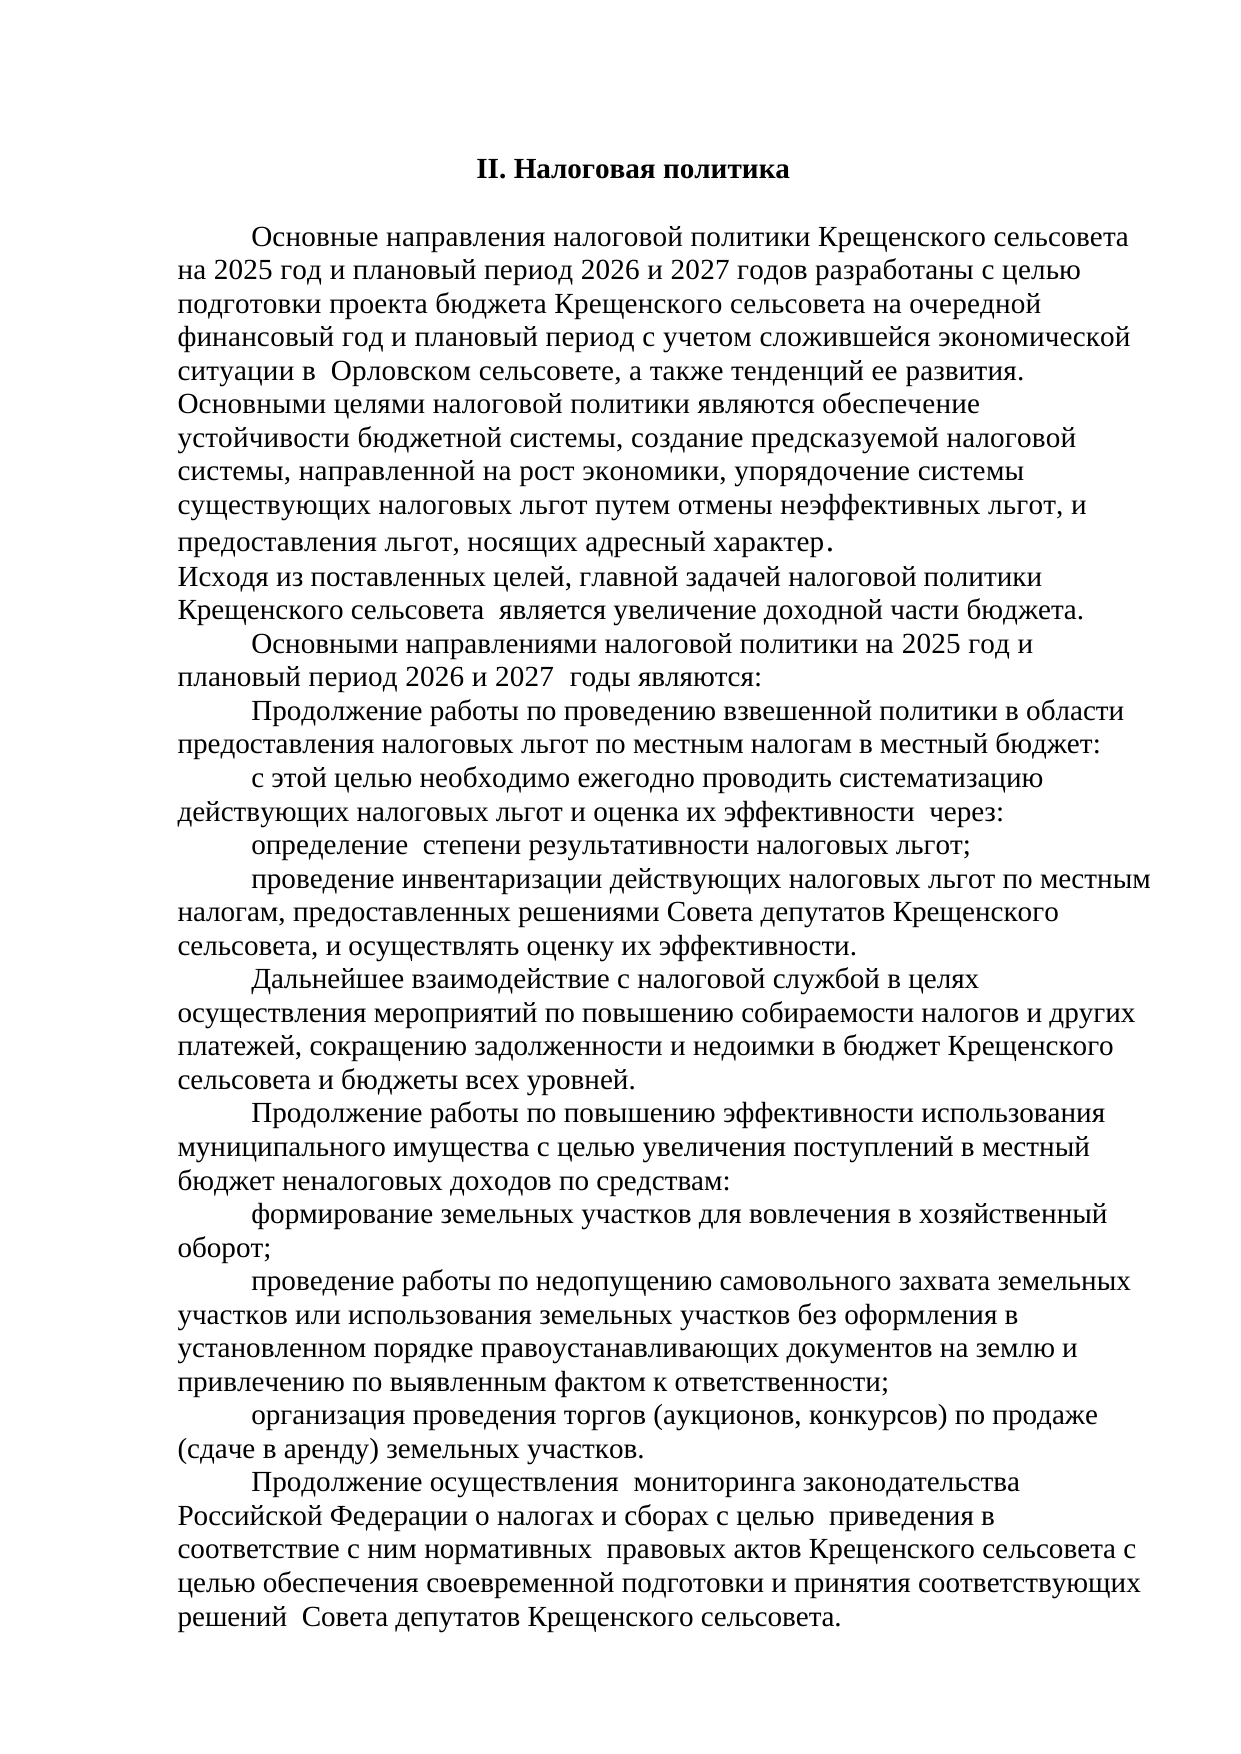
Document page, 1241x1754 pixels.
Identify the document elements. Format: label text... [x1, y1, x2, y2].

text определение степени результативности налоговых льгот; [177, 827, 1152, 861]
text проведение инвентаризации действующих налоговых льгот по местным налогам, предоставленных решениями Совета депутатов Крещенского сельсовета, и осуществлять оценку их эффективности. [177, 861, 1152, 961]
text организация проведения торгов (аукционов, конкурсов) по продаже (сдаче в аренду) земельных участков. [177, 1397, 1152, 1464]
text Продолжение работы по проведению взвешенной политики в области предоставления налоговых льгот по местным налогам в местный бюджет: [177, 693, 1152, 760]
text Продолжение осуществления мониторинга законодательства Российской Федерации о налогах и сборах с целью приведения в соответствие с ним нормативных правовых актов Крещенского сельсовета с целью обеспечения своевременной подготовки и принятия соответствующих решений Совета депутатов Крещенского сельсовета. [177, 1464, 1152, 1632]
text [177, 118, 1152, 185]
text с этой целью необходимо ежегодно проводить систематизацию действующих налоговых льгот и оценка их эффективности через: [177, 760, 1152, 827]
text Основными направлениями налоговой политики на 2025 год и плановый период 2026 и 2027 годы являются: [177, 626, 1152, 693]
text формирование земельных участков для вовлечения в хозяйственный оборот; [177, 1196, 1152, 1263]
text проведение работы по недопущению самовольного захвата земельных участков или использования земельных участков без оформления в установленном порядке правоустанавливающих документов на землю и привлечению по выявленным фактом к ответственности; [177, 1263, 1152, 1397]
text Продолжение работы по повышению эффективности использования муниципального имущества с целью увеличения поступлений в местный бюджет неналоговых доходов по средствам: [177, 1096, 1152, 1196]
text Дальнейшее взаимодействие с налоговой службой в целях осуществления мероприятий по повышению собираемости налогов и других платежей, сокращению задолженности и недоимки в бюджет Крещенского сельсовета и бюджеты всех уровней. [177, 961, 1152, 1096]
text Основные направления налоговой политики Крещенского сельсовета на 2025 год и плановый период 2026 и 2027 годов разработаны с целью подготовки проекта бюджета Крещенского сельсовета на очередной финансовый год и плановый период с учетом сложившейся экономической ситуации в Орловском сельсовете, а также тенденций ее развития. Основными целями налоговой политики являются обеспечение устойчивости бюджетной системы, создание предсказуемой налоговой системы, направленной на рост экономики, упорядочение системы существующих налоговых льгот путем отмены неэффективных льгот, и предоставления льгот, носящих адресный характер. Исходя из поставленных целей, главной задачей налоговой политики Крещенского сельсовета является увеличение доходной части бюджета. [177, 219, 1152, 626]
